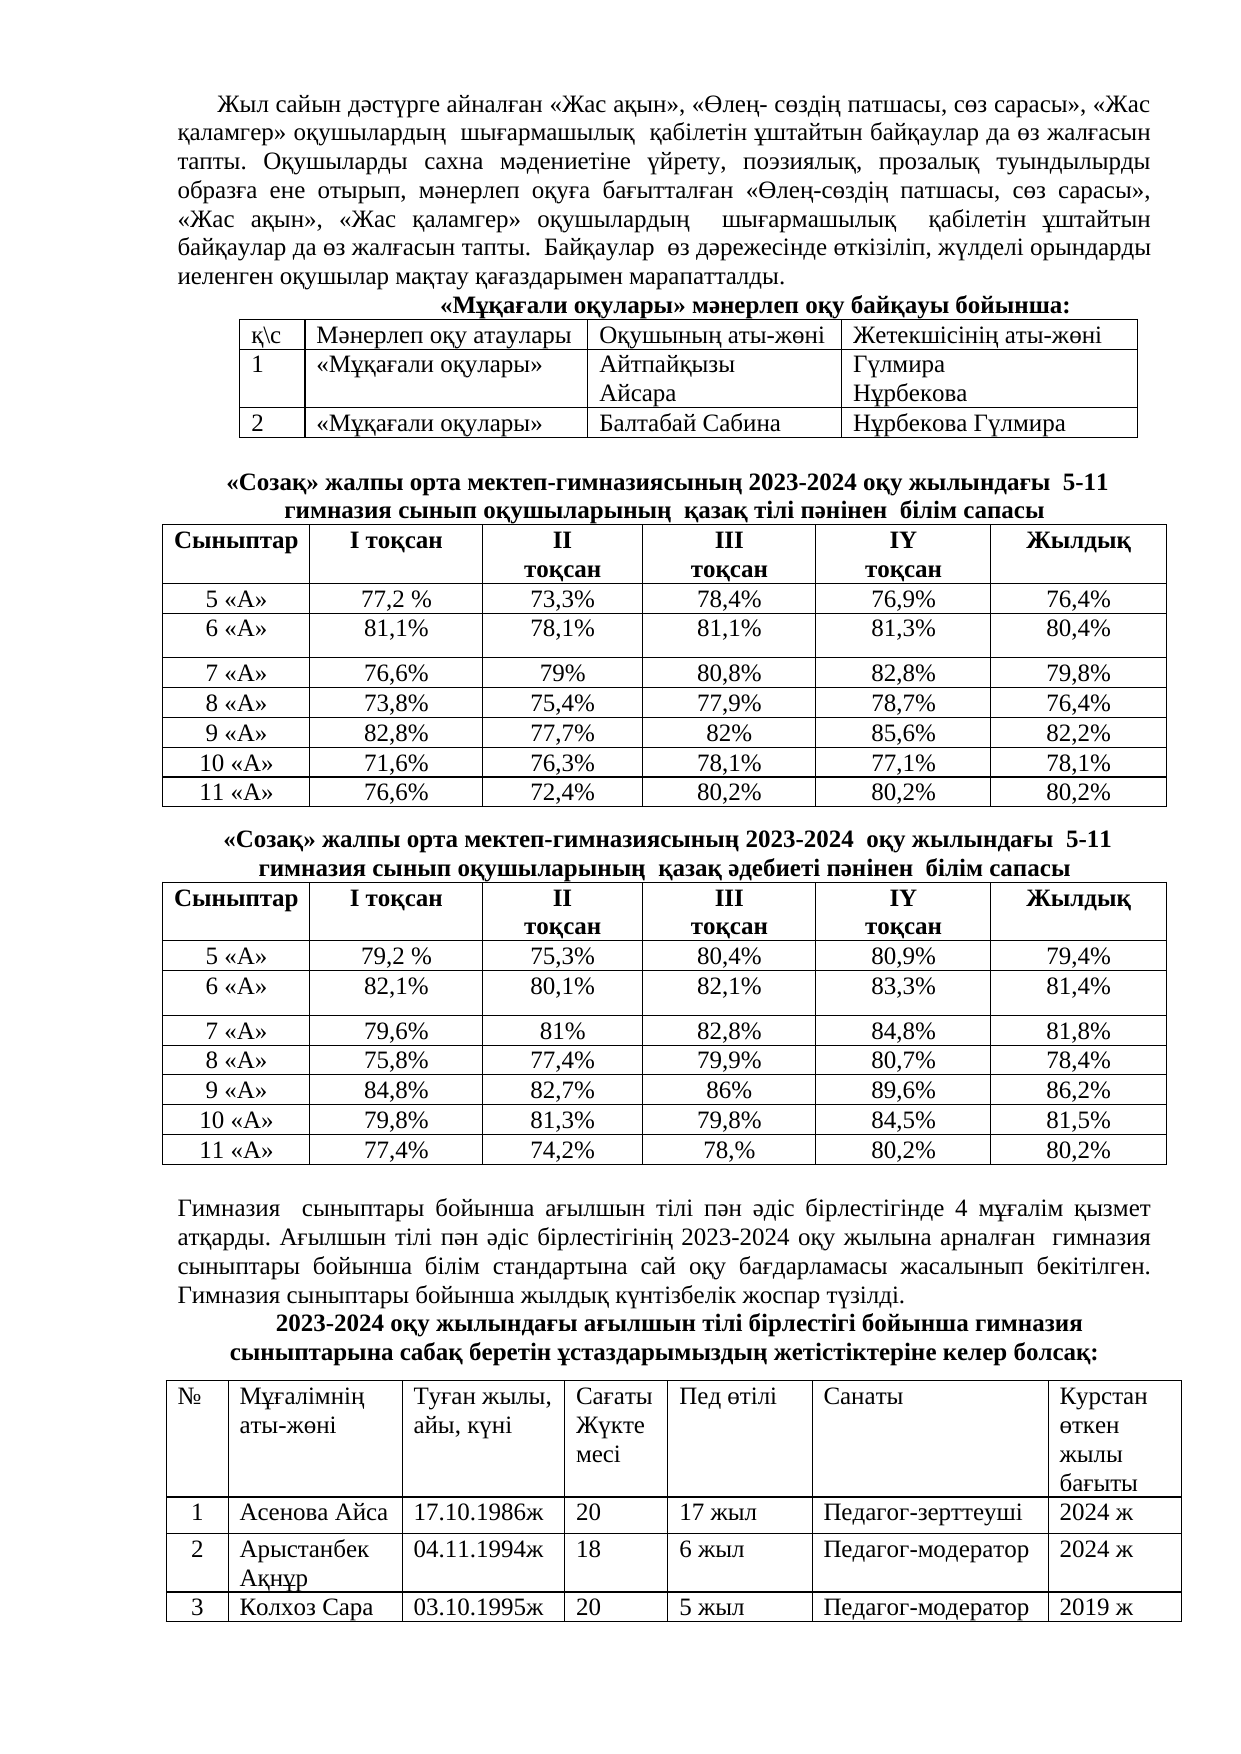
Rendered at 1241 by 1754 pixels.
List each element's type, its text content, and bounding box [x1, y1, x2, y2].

table_cell 5 жыл [668, 1593, 812, 1621]
table_header Оқушының аты-жөні [588, 320, 841, 348]
table_cell 9 «А» [163, 1075, 309, 1104]
table_cell 89,6% [816, 1075, 990, 1104]
table_cell 20 [565, 1498, 667, 1533]
table_header Мәнерлеп оқу атаулары [306, 320, 587, 348]
table_cell 86% [643, 1075, 815, 1104]
table_cell 5 «А» [163, 941, 309, 970]
table_cell 9 «А» [163, 718, 309, 747]
table_cell 86,2% [991, 1075, 1166, 1104]
table_cell 18 [565, 1534, 667, 1591]
table_cell 82% [643, 718, 815, 747]
table_cell 82,1% [310, 971, 482, 1015]
table_header ІІ тоқсан [483, 883, 642, 940]
table_cell 80,2% [816, 778, 990, 806]
table_cell 79% [483, 658, 642, 687]
table_cell 2 [240, 408, 304, 437]
table_cell 7 «А» [163, 658, 309, 687]
table_cell 71,6% [310, 748, 482, 776]
table_cell 78,% [643, 1135, 815, 1164]
table_cell 79,2 % [310, 941, 482, 970]
table_header Мұғалімнің аты-жөні [229, 1381, 402, 1496]
table_header Сыныптар [163, 525, 309, 583]
table_cell 1 [167, 1498, 228, 1533]
table_cell 79,9% [643, 1046, 815, 1074]
table_cell 85,6% [816, 718, 990, 747]
table_cell 6 «А» [163, 971, 309, 1015]
table_header Жылдық [991, 883, 1166, 940]
table_cell Колхоз Сара [229, 1593, 402, 1621]
table_cell 11 «А» [163, 778, 309, 806]
table_cell 20 [565, 1593, 667, 1621]
table_cell 75,8% [310, 1046, 482, 1074]
table_cell 81,1% [310, 614, 482, 657]
table_cell 2024 ж [1049, 1498, 1181, 1533]
table_cell 75,3% [483, 941, 642, 970]
table_cell 72,4% [483, 778, 642, 806]
table_cell 74,2% [483, 1135, 642, 1164]
table_cell Балтабай Сабина [588, 408, 841, 437]
table_cell 6 жыл [668, 1534, 812, 1591]
text 2023-2024 оқу жылындағы ағылшын тілі бірлестігі бойынша гимназия [207, 1308, 1152, 1337]
table_header Туған жылы, айы, күні [403, 1381, 564, 1496]
text «Созақ» жалпы орта мектеп-гимназиясының 2023-2024 оқу жылындағы 5-11 гимназия сынып оқушыларының қазақ әдебиеті пәнінен білім сапасы [177, 824, 1152, 882]
table_cell 80,4% [643, 941, 815, 970]
table_cell 77,7% [483, 718, 642, 747]
table_header № [167, 1381, 228, 1496]
table_cell Айтпайқызы Айсара [588, 350, 841, 407]
table_cell 81,4% [991, 971, 1166, 1015]
table_cell 81,1% [643, 614, 815, 657]
table_cell 84,8% [816, 1016, 990, 1044]
table_cell 82,1% [643, 971, 815, 1015]
table_cell 80,9% [816, 941, 990, 970]
table_cell 81,3% [816, 614, 990, 657]
table_cell 78,4% [991, 1046, 1166, 1074]
table_cell 78,7% [816, 688, 990, 717]
table_cell 2024 ж [1049, 1534, 1181, 1591]
table_cell 76,4% [991, 584, 1166, 612]
table_cell 03.10.1995ж [403, 1593, 564, 1621]
table_cell 04.11.1994ж [403, 1534, 564, 1591]
table_cell 17.10.1986ж [403, 1498, 564, 1533]
table_cell 80,2% [991, 1135, 1166, 1164]
table_cell 78,1% [643, 748, 815, 776]
table_header ІY тоқсан [816, 525, 990, 583]
table_cell 80,2% [991, 778, 1166, 806]
table_header І тоқсан [310, 525, 482, 583]
table_cell 77,1% [816, 748, 990, 776]
table_cell Нұрбекова Гүлмира [842, 408, 1137, 437]
table_cell 82,2% [991, 718, 1166, 747]
table_header ІY тоқсан [816, 883, 990, 940]
table_cell 78,4% [643, 584, 815, 612]
table_cell 79,8% [310, 1105, 482, 1134]
table_cell 78,1% [483, 614, 642, 657]
text «Созақ» жалпы орта мектеп-гимназиясының 2023-2024 оқу жылындағы 5-11 гимназия сынып оқушыларының қазақ тілі пәнінен білім сапасы [177, 467, 1152, 524]
table_cell 82,7% [483, 1075, 642, 1104]
table_cell 80,8% [643, 658, 815, 687]
table_cell 76,4% [991, 688, 1166, 717]
table_header Сағаты Жүктемесі [565, 1381, 667, 1496]
table_cell 2 [167, 1534, 228, 1591]
table_cell «Мұқағали оқулары» [306, 350, 587, 407]
table_header ІІІ тоқсан [643, 525, 815, 583]
table_cell 84,5% [816, 1105, 990, 1134]
table_cell 77,9% [643, 688, 815, 717]
table_cell 80,1% [483, 971, 642, 1015]
table_cell 81,5% [991, 1105, 1166, 1134]
table_cell 79,4% [991, 941, 1166, 970]
table_header ІІІ тоқсан [643, 883, 815, 940]
table_header І тоқсан [310, 883, 482, 940]
table_cell 77,2 % [310, 584, 482, 612]
table_header Сыныптар [163, 883, 309, 940]
text «Мұқағали оқулары» мәнерлеп оқу байқауы бойынша: [177, 290, 1152, 319]
table_cell «Мұқағали оқулары» [306, 408, 587, 437]
table_cell Педагог-модератор [813, 1593, 1048, 1621]
table_cell 83,3% [816, 971, 990, 1015]
text сыныптарына сабақ беретін ұстаздарымыздың жетістіктеріне келер болсақ: [177, 1337, 1152, 1366]
table_cell 76,6% [310, 778, 482, 806]
text Гимназия сыныптары бойынша ағылшын тілі пән әдіс бірлестігінде 4 мұғалім қызмет атқарды. Ағылшын тілі пән әдіс бірлестігінің 2023-2024 оқу жылына арналған гимназия сыныптары бойынша білім стандартына сай оқу бағдарламасы жасалынып бекітілген. Гимназия сыныптары бойынша жылдық күнтізбелік жоспар түзілді. [177, 1193, 1152, 1308]
table_cell 81% [483, 1016, 642, 1044]
table_cell 73,8% [310, 688, 482, 717]
table_cell 10 «А» [163, 1105, 309, 1134]
table_cell 78,1% [991, 748, 1166, 776]
table_cell 84,8% [310, 1075, 482, 1104]
table_cell 79,6% [310, 1016, 482, 1044]
table_cell 11 «А» [163, 1135, 309, 1164]
table_cell Арыстанбек Ақнұр [229, 1534, 402, 1591]
table_cell 80,7% [816, 1046, 990, 1074]
table_cell 6 «А» [163, 614, 309, 657]
table_cell 79,8% [991, 658, 1166, 687]
table_header Жылдық [991, 525, 1166, 583]
table_cell 80,4% [991, 614, 1166, 657]
table_cell 76,3% [483, 748, 642, 776]
table_cell 3 [167, 1593, 228, 1621]
table_cell 75,4% [483, 688, 642, 717]
table_cell Гүлмира Нұрбекова [842, 350, 1137, 407]
table_cell 77,4% [310, 1135, 482, 1164]
table_cell 81,8% [991, 1016, 1166, 1044]
table_cell 10 «А» [163, 748, 309, 776]
table_cell 8 «А» [163, 1046, 309, 1074]
table_cell 81,3% [483, 1105, 642, 1134]
table_cell 82,8% [310, 718, 482, 747]
table_cell 1 [240, 350, 304, 407]
table_cell 79,8% [643, 1105, 815, 1134]
table_cell 77,4% [483, 1046, 642, 1074]
table_cell 7 «А» [163, 1016, 309, 1044]
table_cell Педагог-модератор [813, 1534, 1048, 1591]
list Жыл сайын дәстүрге айналған «Жас ақын», «Өлең- сөздің патшасы, сөз сарасы», «Жас қаламгер» оқушылардың шығармашылық қабілетін ұштайтын байқаулар да өз жалғасын тапты. Оқушыларды сахна мәдениетіне үйрету, поэзиялық, прозалық туындылырды образға ене отырып, мәнерлеп оқуға бағытталған «Өлең-сөздің патшасы, сөз сарасы», «Жас ақын», «Жас қаламгер» оқушылардың шығармашылық қабілетін ұштайтын байқаулар да өз жалғасын тапты. Байқаулар өз дәрежесінде өткізіліп, жүлделі орындарды иеленген оқушылар мақтау қағаздарымен марапатталды. [177, 89, 1152, 290]
table_cell Педагог-зерттеуші [813, 1498, 1048, 1533]
table_cell 5 «А» [163, 584, 309, 612]
table_cell 80,2% [643, 778, 815, 806]
table_header ІІ тоқсан [483, 525, 642, 583]
table_cell 80,2% [816, 1135, 990, 1164]
table_cell 76,6% [310, 658, 482, 687]
table_cell 17 жыл [668, 1498, 812, 1533]
table_header Санаты [813, 1381, 1048, 1496]
table_header Жетекшісінің аты-жөні [842, 320, 1137, 348]
table_cell Асенова Айса [229, 1498, 402, 1533]
table_header Пед өтілі [668, 1381, 812, 1496]
table_header қ\с [240, 320, 304, 348]
table_cell 73,3% [483, 584, 642, 612]
table_cell 82,8% [643, 1016, 815, 1044]
table_cell 82,8% [816, 658, 990, 687]
table_cell 8 «А» [163, 688, 309, 717]
table_cell 2019 ж [1049, 1593, 1181, 1621]
table_header Курстан өткен жылы бағыты [1049, 1381, 1181, 1496]
table_cell 76,9% [816, 584, 990, 612]
